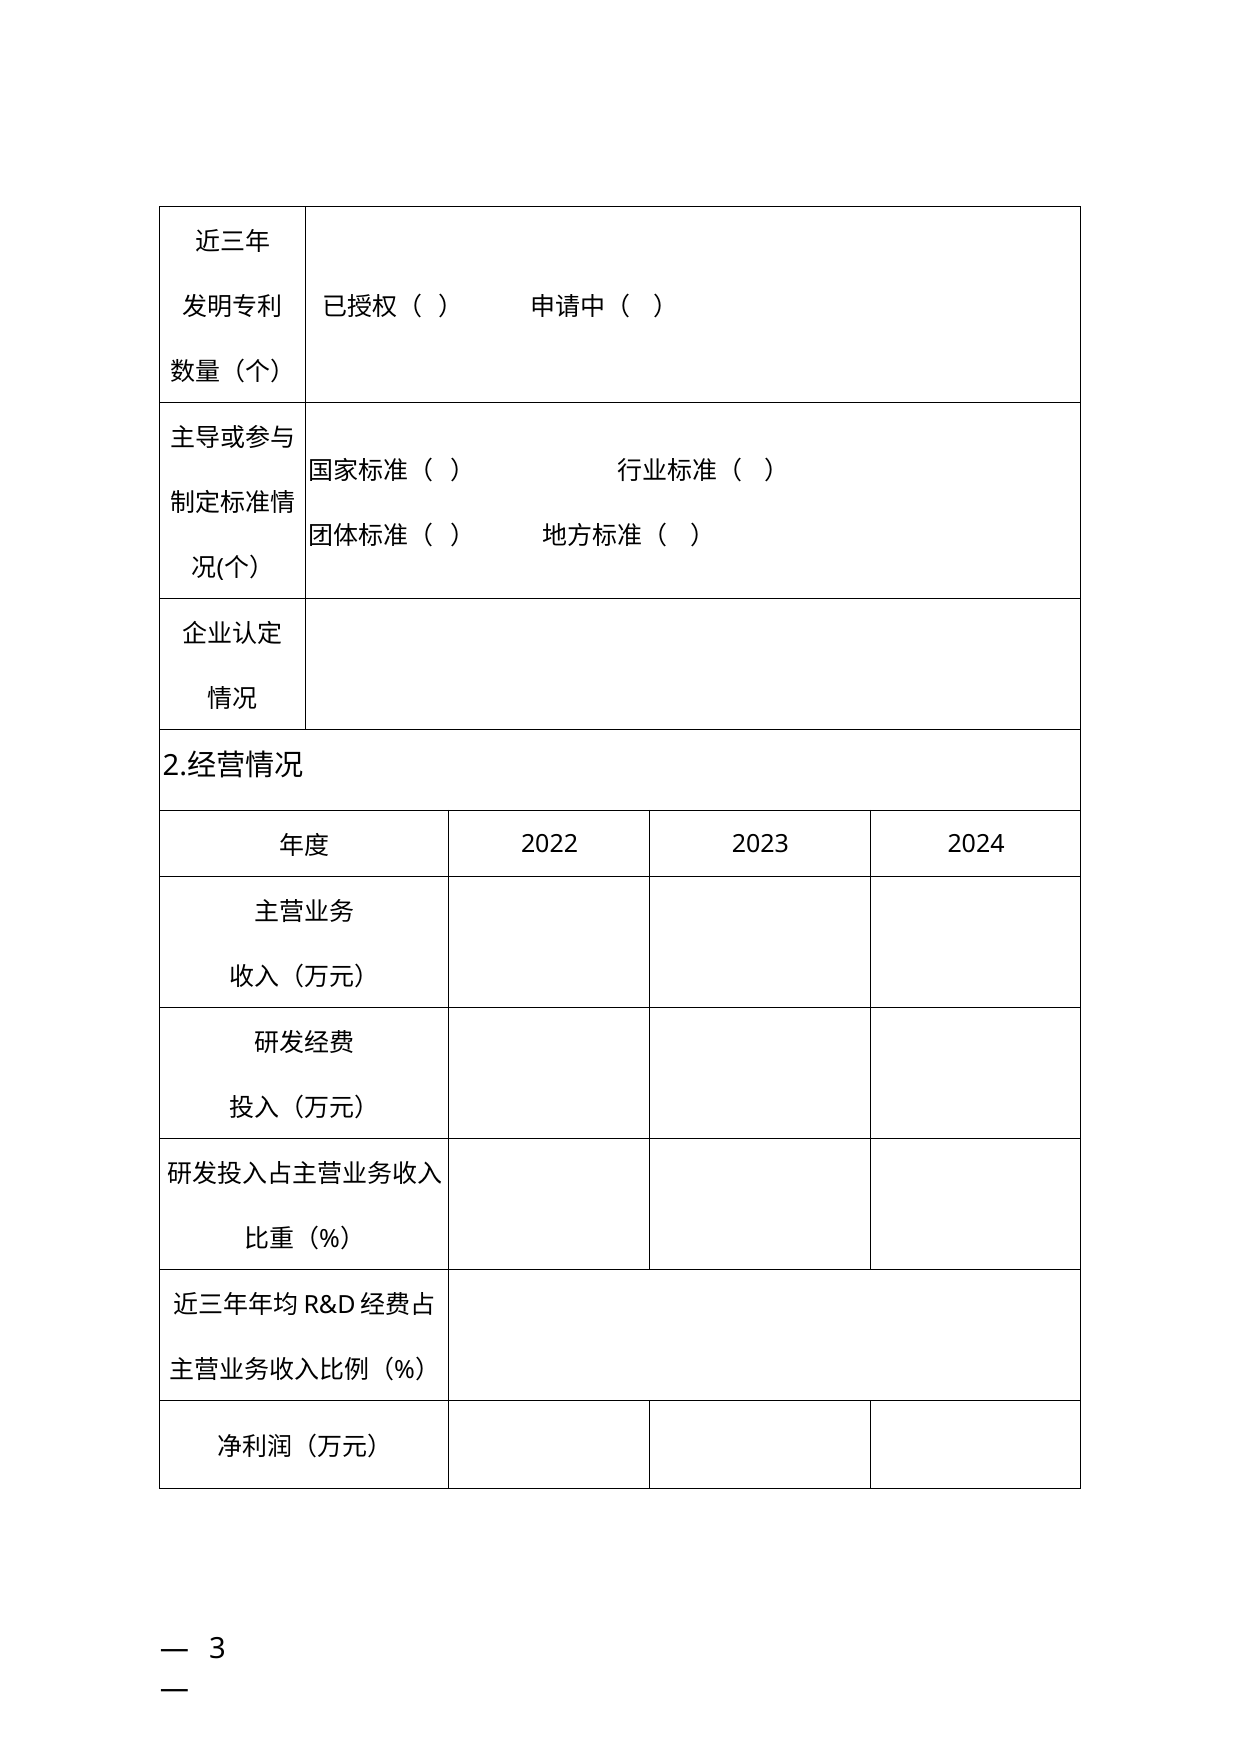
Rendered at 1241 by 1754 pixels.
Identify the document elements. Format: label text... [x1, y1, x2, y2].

table_cell 已授权（ ） 申请中（ ） [306, 207, 1080, 402]
table_cell 2024 [871, 811, 1080, 876]
table_cell 主导或参与制定标准情况(个） [160, 403, 305, 598]
table_cell [871, 1008, 1080, 1138]
table_cell 近三年 发明专利 数量（个） [160, 207, 305, 402]
table_cell 2023 [650, 811, 870, 876]
table_cell [306, 599, 1080, 729]
table_cell 研发投入占主营业务收入比重（%） [160, 1139, 448, 1269]
table_cell 年度 [160, 811, 448, 876]
table_cell [449, 1008, 649, 1138]
table_cell [449, 877, 649, 1007]
table_cell 2022 [449, 811, 649, 876]
table_cell 2.经营情况 [160, 730, 1080, 810]
table_cell [871, 1401, 1080, 1488]
table_cell [871, 877, 1080, 1007]
table_cell [650, 1008, 870, 1138]
table_cell [449, 1139, 649, 1269]
table_cell 研发经费 投入（万元） [160, 1008, 448, 1138]
table_cell 主营业务 收入（万元） [160, 877, 448, 1007]
table_cell [650, 877, 870, 1007]
table_cell [449, 1270, 1080, 1400]
table_cell [871, 1139, 1080, 1269]
table_cell [650, 1139, 870, 1269]
table_cell 国家标准（ ） 行业标准（ ） 团体标准（ ） 地方标准（ ） [306, 403, 1080, 598]
table_cell [449, 1401, 649, 1488]
table_cell [650, 1401, 870, 1488]
table_cell 净利润（万元） [160, 1401, 448, 1488]
table_cell 企业认定 情况 [160, 599, 305, 729]
table_cell 近三年年均R&D经费占主营业务收入比例（%） [160, 1270, 448, 1400]
